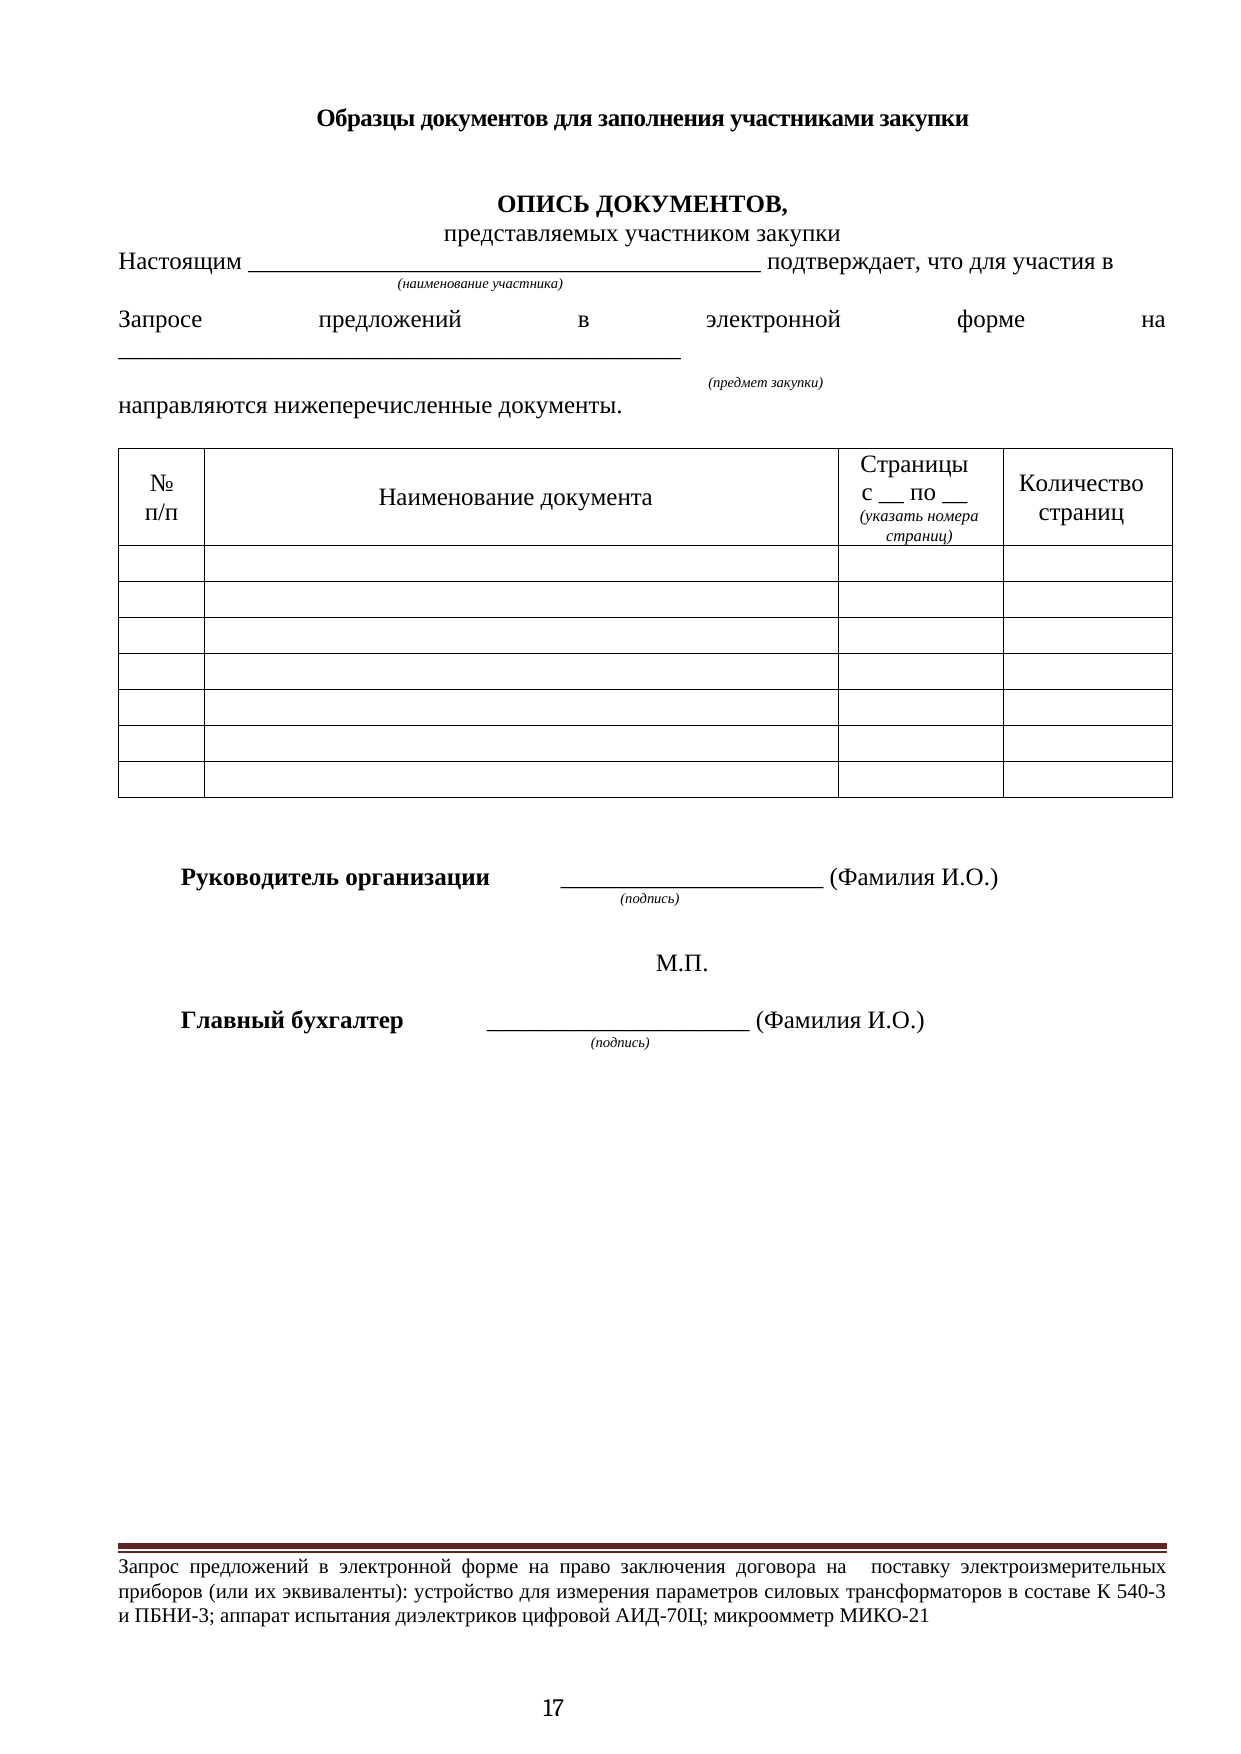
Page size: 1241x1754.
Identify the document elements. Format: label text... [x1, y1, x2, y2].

table_cell [119, 618, 204, 653]
table_cell [119, 546, 204, 581]
table_cell [1004, 546, 1172, 581]
table_cell [205, 618, 838, 653]
table_cell [119, 582, 204, 617]
table_cell [205, 726, 838, 761]
text Запросе предложений в электронной форме на _____________________________________________ [118, 304, 1167, 361]
text (подпись) [118, 1034, 1167, 1063]
table_cell [1004, 690, 1172, 725]
table_cell [119, 690, 204, 725]
table_cell [119, 654, 204, 689]
text Настоящим _________________________________________ подтверждает, что для участия в [118, 246, 1167, 275]
table_header № п/п [119, 449, 204, 544]
table_cell [1004, 618, 1172, 653]
text ОПИСЬ ДОКУМЕНТОВ, [118, 189, 1167, 218]
table_cell [1004, 762, 1172, 797]
table_cell [205, 690, 838, 725]
table_cell [839, 546, 1003, 581]
table_cell [839, 762, 1003, 797]
table_cell [205, 654, 838, 689]
text (подпись) [118, 890, 1167, 919]
table_cell [1004, 654, 1172, 689]
text представляемых участником закупки [118, 218, 1167, 246]
table_cell [839, 690, 1003, 725]
table_cell [839, 726, 1003, 761]
text Руководитель организации _____________________ (Фамилия И.О.) [118, 862, 1167, 890]
table_header Наименование документа [205, 449, 838, 544]
table_header Страницы с __ по __ (указать номера страниц) [839, 449, 1003, 544]
table_cell [839, 618, 1003, 653]
table_cell [839, 654, 1003, 689]
text М.П. [118, 948, 1167, 977]
text Образцы документов для заполнения участниками закупки [118, 103, 1167, 131]
table_header Количество страниц [1004, 449, 1172, 544]
table_cell [205, 546, 838, 581]
table_cell [205, 582, 838, 617]
table_cell [119, 726, 204, 761]
table_cell [1004, 582, 1172, 617]
table_cell [839, 582, 1003, 617]
text (предмет закупки) [634, 361, 1167, 390]
text Главный бухгалтер _____________________ (Фамилия И.О.) [118, 1005, 1167, 1034]
text направляются нижеперечисленные документы. [118, 390, 1167, 419]
text (наименование участника) [266, 275, 1167, 304]
table_cell [1004, 726, 1172, 761]
table_cell [205, 762, 838, 797]
table_cell [119, 762, 204, 797]
